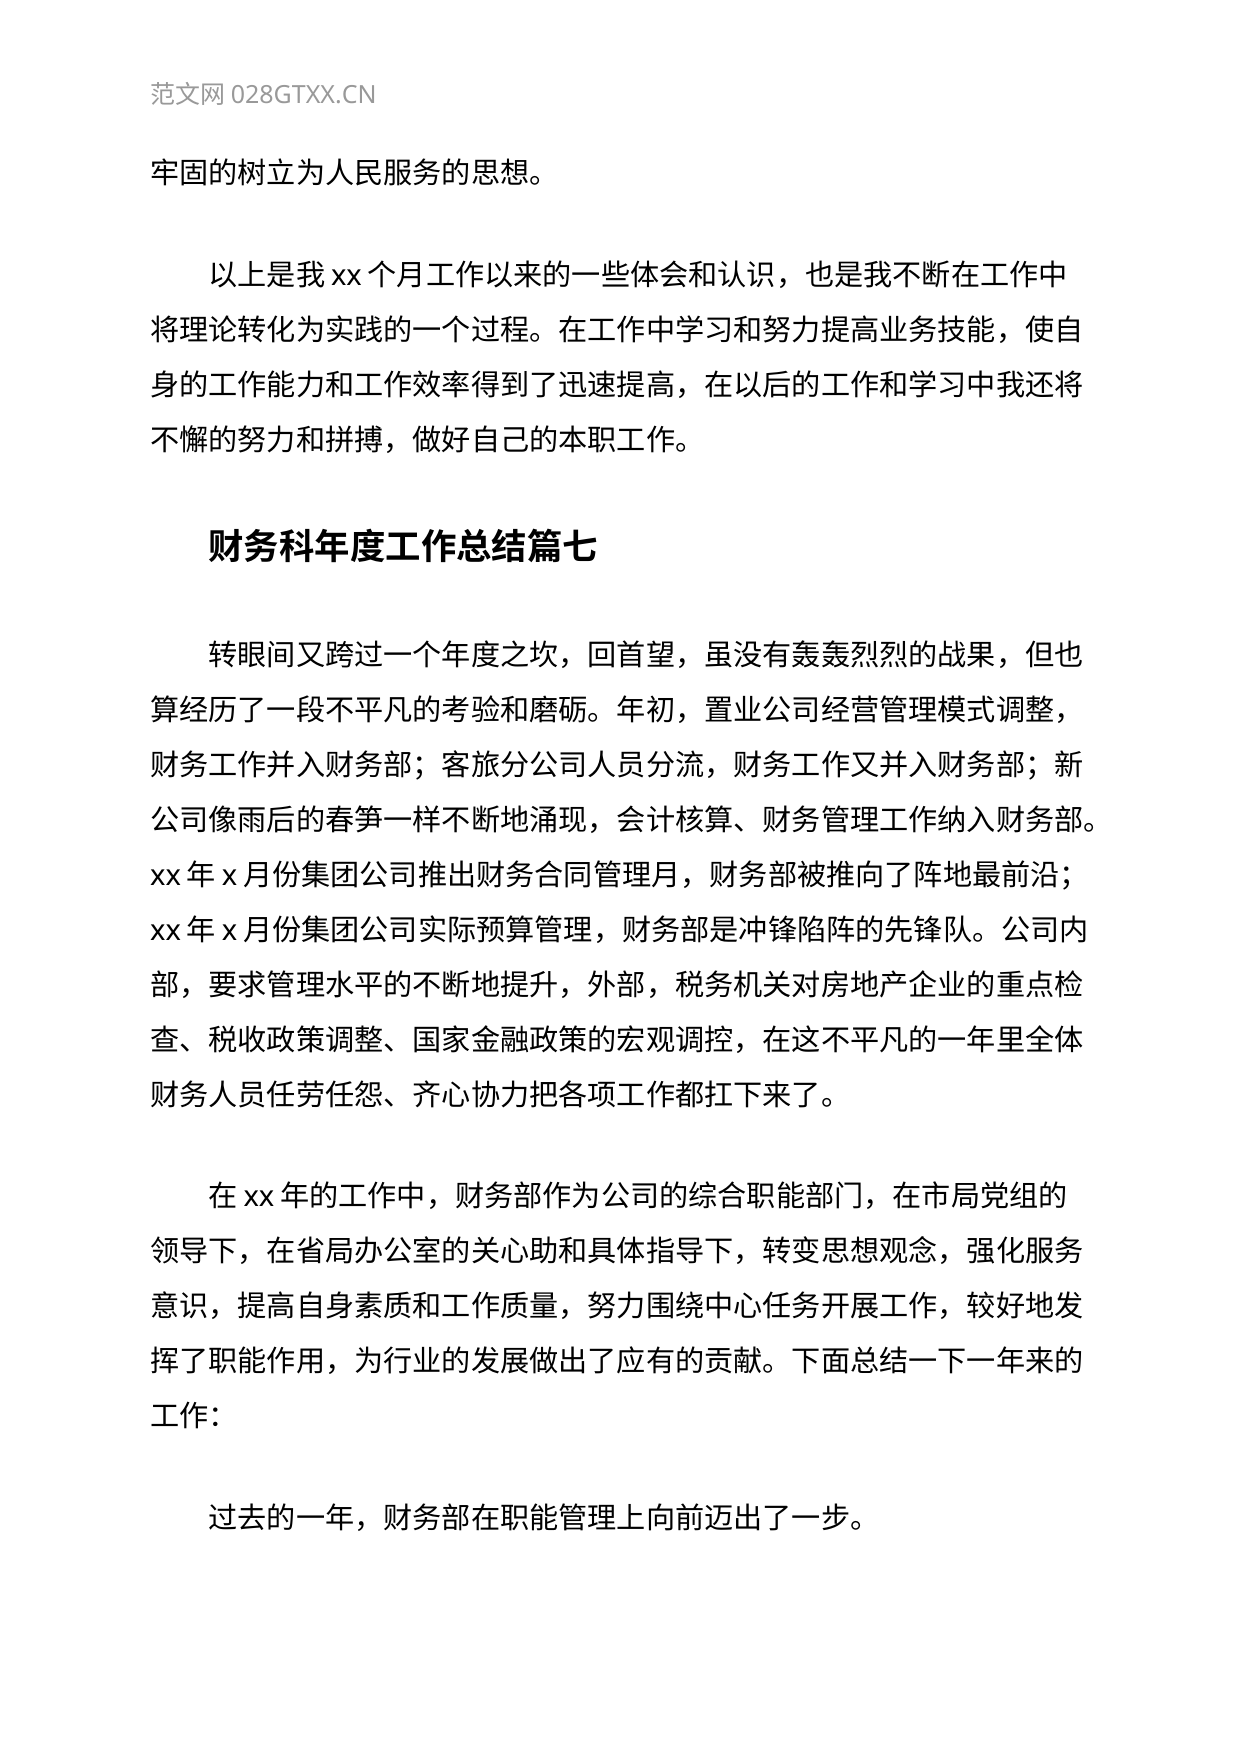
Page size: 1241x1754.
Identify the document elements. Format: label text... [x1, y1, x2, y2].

text 以上是我xx个月工作以来的一些体会和认识，也是我不断在工作中将理论转化为实践的一个过程。在工作中学习和努力提高业务技能，使自身的工作能力和工作效率得到了迅速提高，在以后的工作和学习中我还将不懈的努力和拼搏，做好自己的本职工作。 [150, 252, 1090, 459]
text 转眼间又跨过一个年度之坎，回首望，虽没有轰轰烈烈的战果，但也算经历了一段不平凡的考验和磨砺。年初，置业公司经营管理模式调整，财务工作并入财务部；客旅分公司人员分流，财务工作又并入财务部；新公司像雨后的春笋一样不断地涌现，会计核算、财务管理工作纳入财务部。xx年x月份集团公司推出财务合同管理月，财务部被推向了阵地最前沿；xx年x月份集团公司实际预算管理，财务部是冲锋陷阵的先锋队。公司内部，要求管理水平的不断地提升，外部，税务机关对房地产企业的重点检查、税收政策调整、国家金融政策的宏观调控，在这不平凡的一年里全体财务人员任劳任怨、齐心协力把各项工作都扛下来了。 [150, 632, 1090, 1113]
text 过去的一年，财务部在职能管理上向前迈出了一步。 [150, 1494, 1090, 1537]
text 在xx年的工作中，财务部作为公司的综合职能部门，在市局党组的领导下，在省局办公室的关心助和具体指导下，转变思想观念，强化服务意识，提高自身素质和工作质量，努力围绕中心任务开展工作，较好地发挥了职能作用，为行业的发展做出了应有的贡献。下面总结一下一年来的工作： [150, 1173, 1090, 1435]
text 财务科年度工作总结篇七 [150, 518, 1090, 569]
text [150, 150, 1090, 192]
